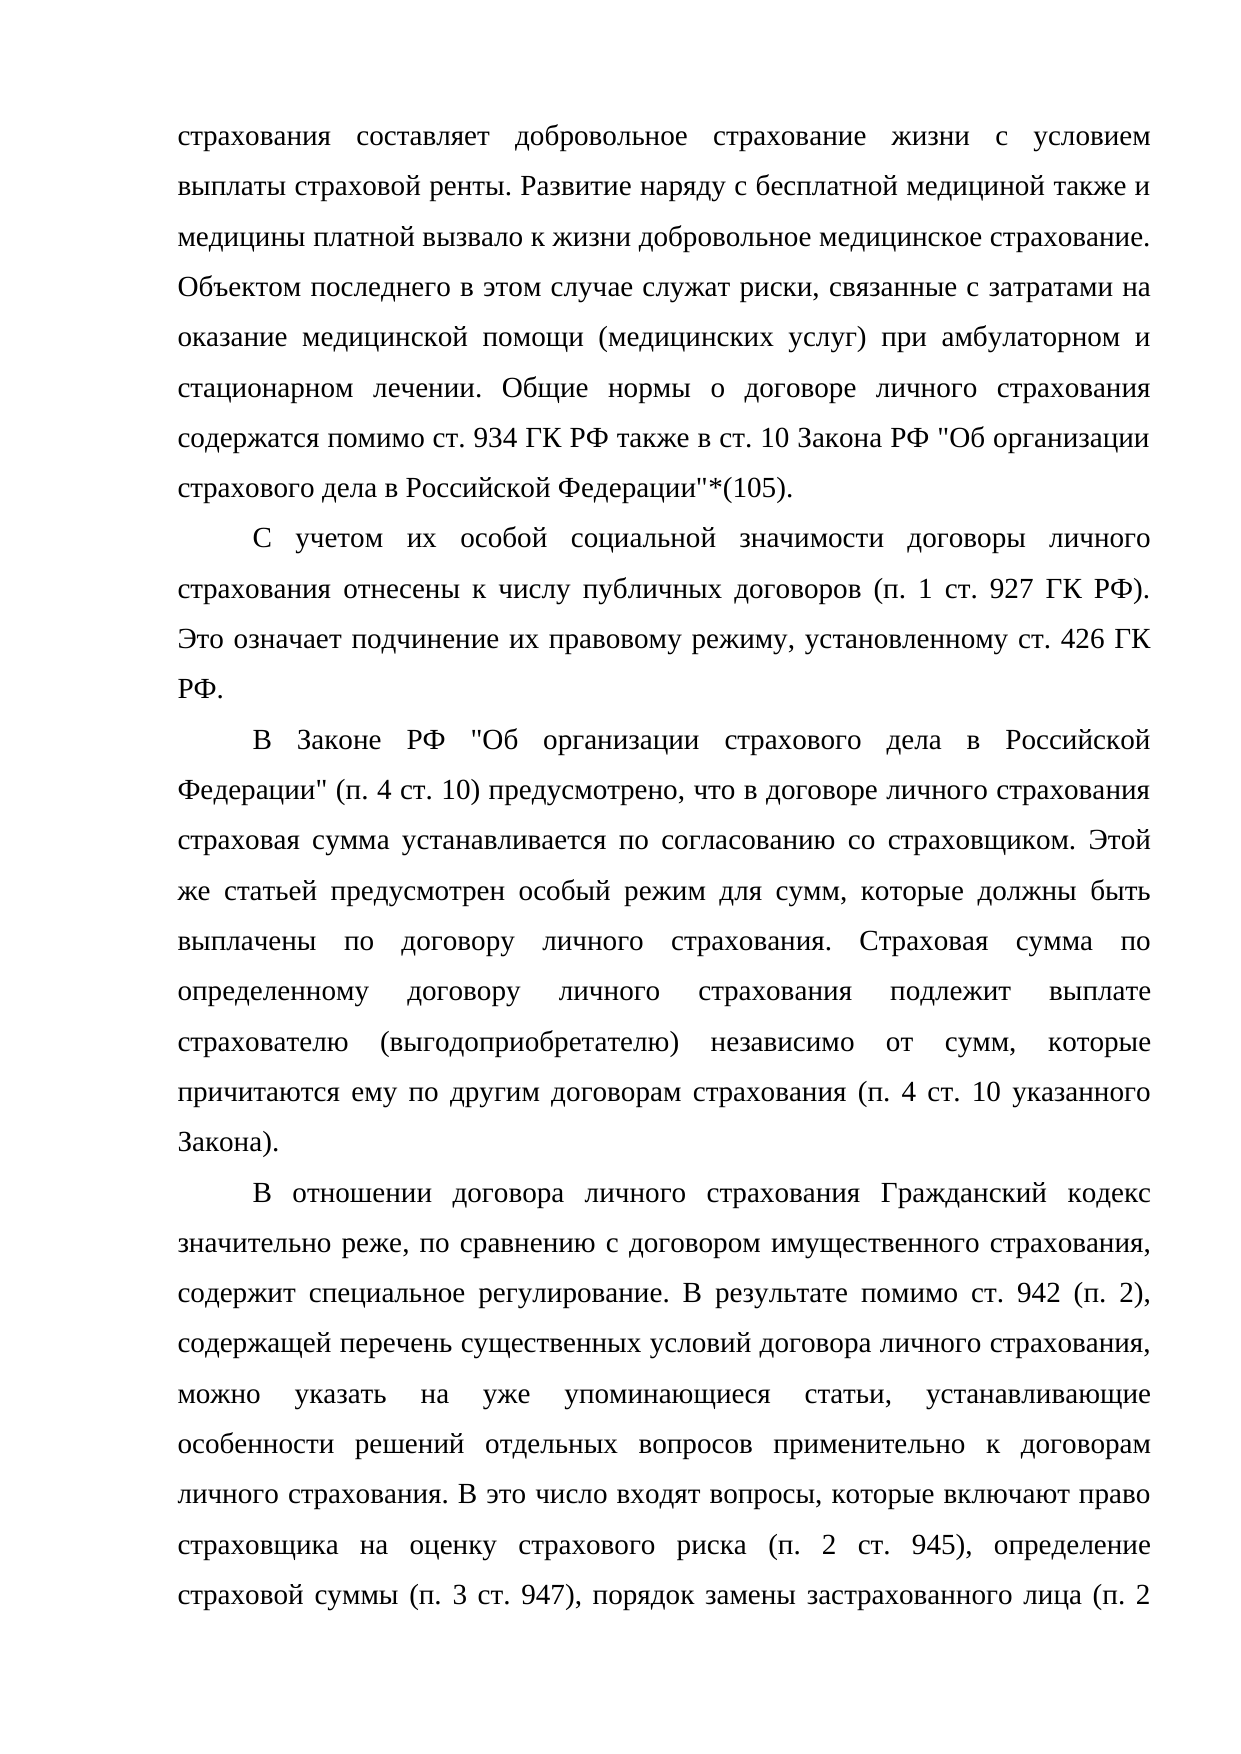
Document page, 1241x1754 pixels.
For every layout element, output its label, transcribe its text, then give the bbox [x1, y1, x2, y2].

text В Законе РФ "Об организации страхового дела в Российской Федерации" (п. 4 ст. 10) предусмотрено, что в договоре личного страхования страховая сумма устанавливается по согласованию со страховщиком. Этой же статьей предусмотрен особый режим для сумм, которые должны быть выплачены по договору личного страхования. Страховая сумма по определенному договору личного страхования подлежит выплате страхователю (выгодоприобретателю) независимо от сумм, которые причитаются ему по другим договорам страхования (п. 4 ст. 10 указанного Закона). [177, 722, 1152, 1158]
text С учетом их особой социальной значимости договоры личного страхования отнесены к числу публичных договоров (п. 1 ст. 927 ГК РФ). Это означает подчинение их правовому режиму, установленному ст. 426 ГК РФ. [177, 521, 1152, 705]
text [177, 1175, 1152, 1611]
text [177, 118, 1152, 504]
